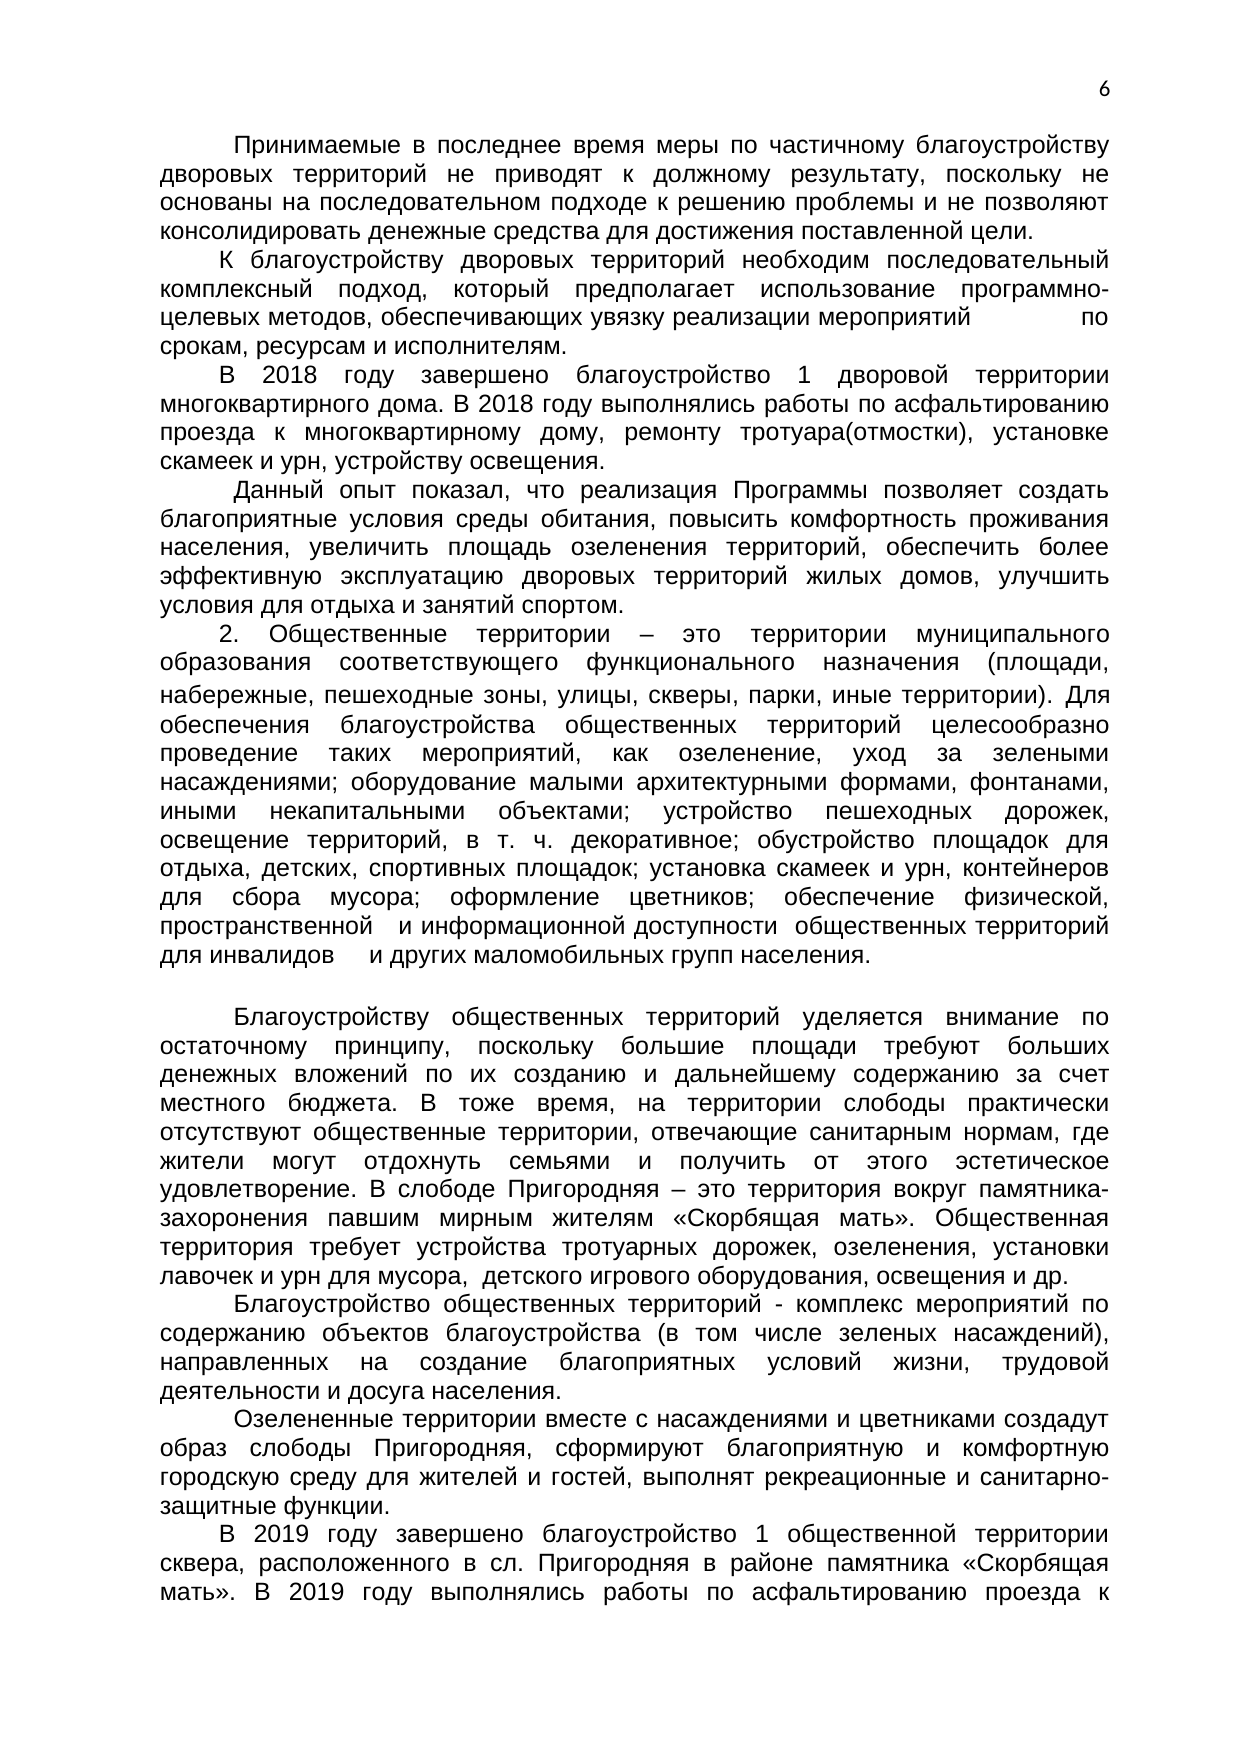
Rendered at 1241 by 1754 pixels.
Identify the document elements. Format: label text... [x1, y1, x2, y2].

text Озелененные территории вместе с насаждениями и цветниками создадут образ слободы Пригородняя, сформируют благоприятную и комфортную городскую среду для жителей и гостей, выполнят рекреационные и санитарно-защитные функции. [159, 1404, 1110, 1519]
text В 2018 году завершено благоустройство 1 дворовой территории многоквартирного дома. В 2018 году выполнялись работы по асфальтированию проезда к многоквартирному дому, ремонту тротуара(отмостки), установке скамеек и урн, устройству освещения. [159, 360, 1110, 475]
text Принимаемые в последнее время меры по частичному благоустройству дворовых территорий не приводят к должному результату, поскольку не основаны на последовательном подходе к решению проблемы и не позволяют консолидировать денежные средства для достижения поставленной цели. [159, 130, 1110, 245]
text К благоустройству дворовых территорий необходим последовательный комплексный подход, который предполагает использование программно-целевых методов, обеспечивающих увязку реализации мероприятий по срокам, ресурсам и исполнителям. [159, 245, 1110, 360]
text Данный опыт показал, что реализация Программы позволяет создать благоприятные условия среды обитания, повысить комфортность проживания населения, увеличить площадь озеленения территорий, обеспечить более эффективную эксплуатацию дворовых территорий жилых домов, улучшить условия для отдыха и занятий спортом. [159, 475, 1110, 619]
text Благоустройству общественных территорий уделяется внимание по остаточному принципу, поскольку большие площади требуют больших денежных вложений по их созданию и дальнейшему содержанию за счет местного бюджета. В тоже время, на территории слободы практически отсутствуют общественные территории, отвечающие санитарным нормам, где жители могут отдохнуть семьями и получить от этого эстетическое удовлетворение. В слободе Пригородняя – это территория вокруг памятника-захоронения павшим мирным жителям «Скорбящая мать». Общественная территория требует устройства тротуарных дорожек, озеленения, установки лавочек и урн для мусора, детского игрового оборудования, освещения и др. [159, 1002, 1110, 1289]
text Благоустройство общественных территорий - комплекс мероприятий по содержанию объектов благоустройства (в том числе зеленых насаждений), направленных на создание благоприятных условий жизни, трудовой деятельности и досуга населения. [159, 1289, 1110, 1404]
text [159, 1519, 1110, 1606]
text 2. Общественные территории – это территории муниципального образования соответствующего функционального назначения (площади, набережные, пешеходные зоны, улицы, скверы, парки, иные территории). Для обеспечения благоустройства общественных территорий целесообразно проведение таких мероприятий, как озеленение, уход за зелеными насаждениями; оборудование малыми архитектурными формами, фонтанами, иными некапитальными объектами; устройство пешеходных дорожек, освещение территорий, в т. ч. декоративное; обустройство площадок для отдыха, детских, спортивных площадок; установка скамеек и урн, контейнеров для сбора мусора; оформление цветников; обеспечение физической, пространственной и информационной доступности общественных территорий для инвалидов и других маломобильных групп населения. [159, 619, 1110, 968]
